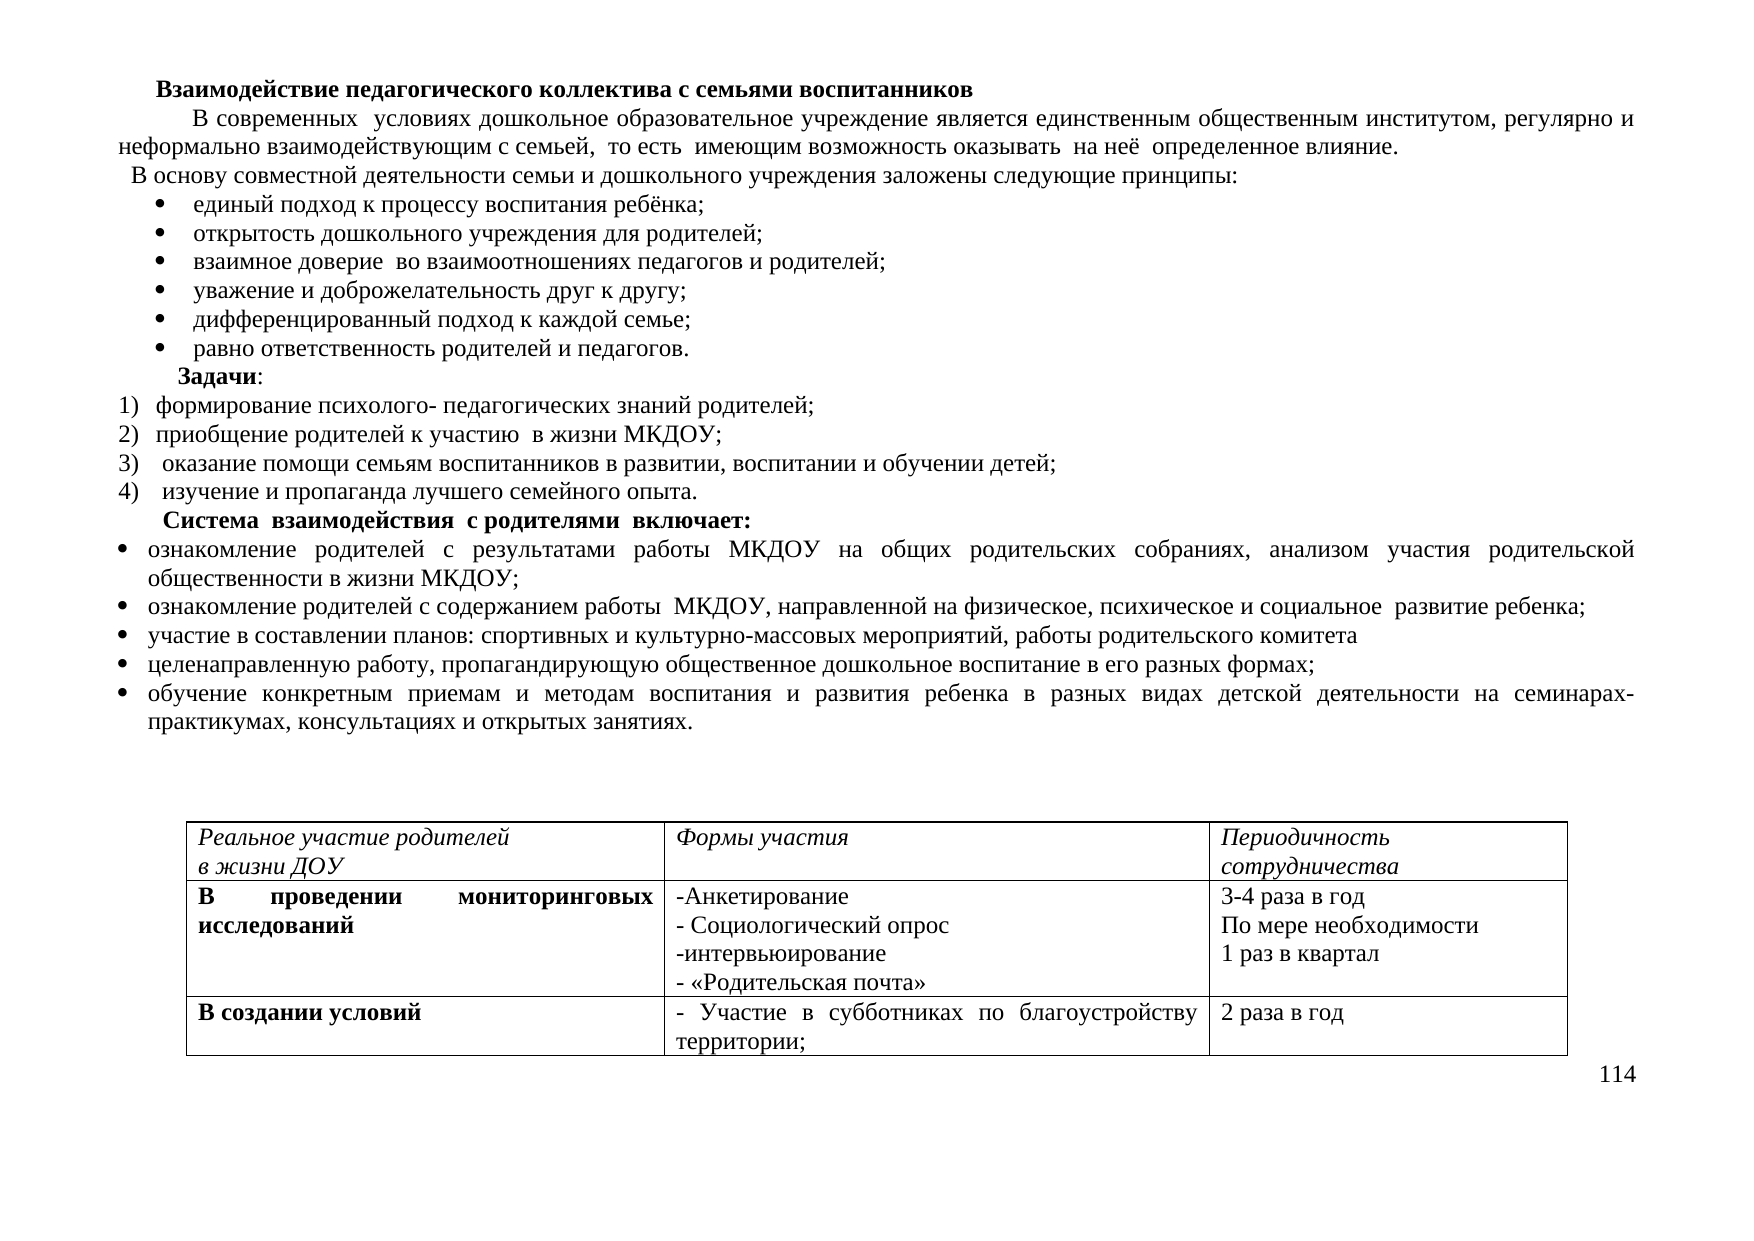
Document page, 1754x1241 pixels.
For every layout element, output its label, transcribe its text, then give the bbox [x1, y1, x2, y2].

list ознакомление родителей с результатами работы МКДОУ на общих родительских собраниях, анализом участия родительской общественности в жизни МКДОУ; [118, 534, 1636, 591]
text Система взаимодействия с родителями включает: [118, 505, 1636, 534]
list уважение и доброжелательность друг к другу; [156, 275, 1636, 304]
list открытость дошкольного учреждения для родителей; [156, 218, 1636, 246]
list приобщение родителей к участию в жизни МКДОУ; [118, 419, 1636, 448]
list участие в составлении планов: спортивных и культурно-массовых мероприятий, работы родительского комитета [118, 620, 1636, 649]
list дифференцированный подход к каждой семье; [156, 304, 1636, 333]
list единый подход к процессу воспитания ребёнка; [156, 189, 1636, 218]
table_header Формы участия [665, 823, 1209, 880]
list изучение и пропаганда лучшего семейного опыта. [118, 476, 1636, 505]
table_cell В проведении мониторинговых исследований [187, 881, 664, 996]
list оказание помощи семьям воспитанников в развитии, воспитании и обучении детей; [118, 448, 1636, 476]
table_cell В создании условий [187, 997, 664, 1054]
text В основу совместной деятельности семьи и дошкольного учреждения заложены следующие принципы: [118, 160, 1636, 189]
text В современных условиях дошкольное образовательное учреждение является единственным общественным институтом, регулярно и неформально взаимодействующим с семьей, то есть имеющим возможность оказывать на неё определенное влияние. [118, 103, 1636, 160]
table_header Реальное участие родителей в жизни ДОУ [187, 823, 664, 880]
table_header Периодичность сотрудничества [1210, 823, 1567, 880]
list взаимное доверие во взаимоотношениях педагогов и родителей; [156, 246, 1636, 275]
list равно ответственность родителей и педагогов. [156, 333, 1636, 361]
list целенаправленную работу, пропагандирующую общественное дошкольное воспитание в его разных формах; [118, 649, 1636, 678]
table_cell -Анкетирование - Социологический опрос -интервьюирование - «Родительская почта» [665, 881, 1209, 996]
text Задачи: [118, 361, 1636, 390]
list обучение конкретным приемам и методам воспитания и развития ребенка в разных видах детской деятельности на семинарах-практикумах, консультациях и открытых занятиях. [118, 678, 1636, 735]
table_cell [665, 997, 1209, 1054]
list формирование психолого- педагогических знаний родителей; [118, 390, 1636, 419]
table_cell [1210, 997, 1567, 1054]
text Взаимодействие педагогического коллектива с семьями воспитанников [156, 74, 1636, 103]
table_cell 3-4 раза в год По мере необходимости 1 раз в квартал [1210, 881, 1567, 996]
list ознакомление родителей с содержанием работы МКДОУ, направленной на физическое, психическое и социальное развитие ребенка; [118, 591, 1636, 620]
